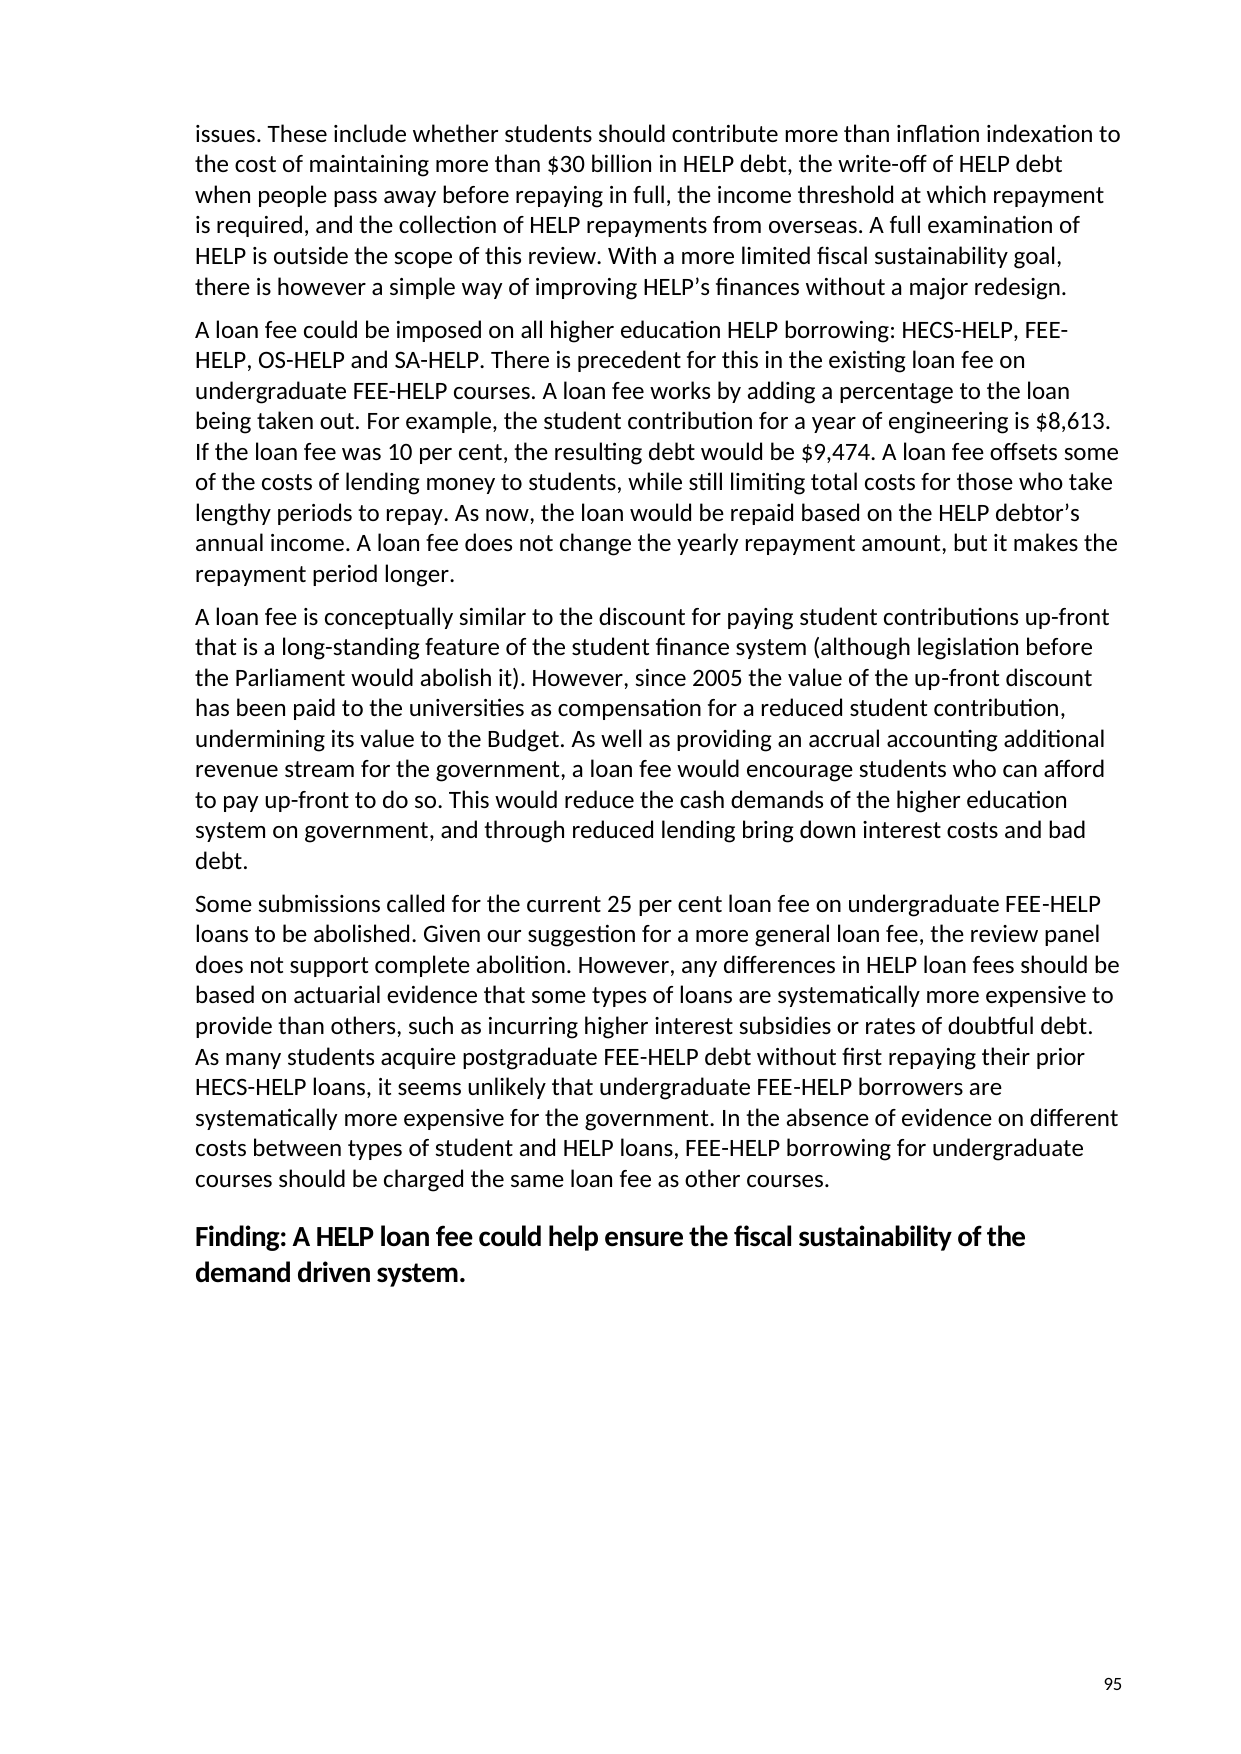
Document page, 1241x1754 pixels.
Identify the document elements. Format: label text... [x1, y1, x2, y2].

text Finding: A HELP loan fee could help ensure the fiscal sustainability of the demand driven system. [195, 1218, 1122, 1289]
text Some submissions called for the current 25 per cent loan fee on undergraduate FEE-HELP loans to be abolished. Given our suggestion for a more general loan fee, the review panel does not support complete abolition. However, any differences in HELP loan fees should be based on actuarial evidence that some types of loans are systematically more expensive to provide than others, such as incurring higher interest subsidies or rates of doubtful debt. As many students acquire postgraduate FEE-HELP debt without first repaying their prior HECS-HELP loans, it seems unlikely that undergraduate FEE-HELP borrowers are systematically more expensive for the government. In the absence of evidence on different costs between types of student and HELP loans, FEE-HELP borrowing for undergraduate courses should be charged the same loan fee as other courses. [195, 888, 1122, 1193]
text A loan fee could be imposed on all higher education HELP borrowing: HECS-HELP, FEE-HELP, OS-HELP and SA-HELP. There is precedent for this in the existing loan fee on undergraduate FEE-HELP courses. A loan fee works by adding a percentage to the loan being taken out. For example, the student contribution for a year of engineering is $8,613. If the loan fee was 10 per cent, the resulting debt would be $9,474. A loan fee offsets some of the costs of lending money to students, while still limiting total costs for those who take lengthy periods to repay. As now, the loan would be repaid based on the HELP debtor’s annual income. A loan fee does not change the yearly repayment amount, but it makes the repayment period longer. [195, 314, 1122, 588]
text A loan fee is conceptually similar to the discount for paying student contributions up-front that is a long-standing feature of the student finance system (although legislation before the Parliament would abolish it). However, since 2005 the value of the up-front discount has been paid to the universities as compensation for a reduced student contribution, undermining its value to the Budget. As well as providing an accrual accounting additional revenue stream for the government, a loan fee would encourage students who can afford to pay up-front to do so. This would reduce the cash demands of the higher education system on government, and through reduced lending bring down interest costs and bad debt. [195, 601, 1122, 876]
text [195, 118, 1122, 301]
